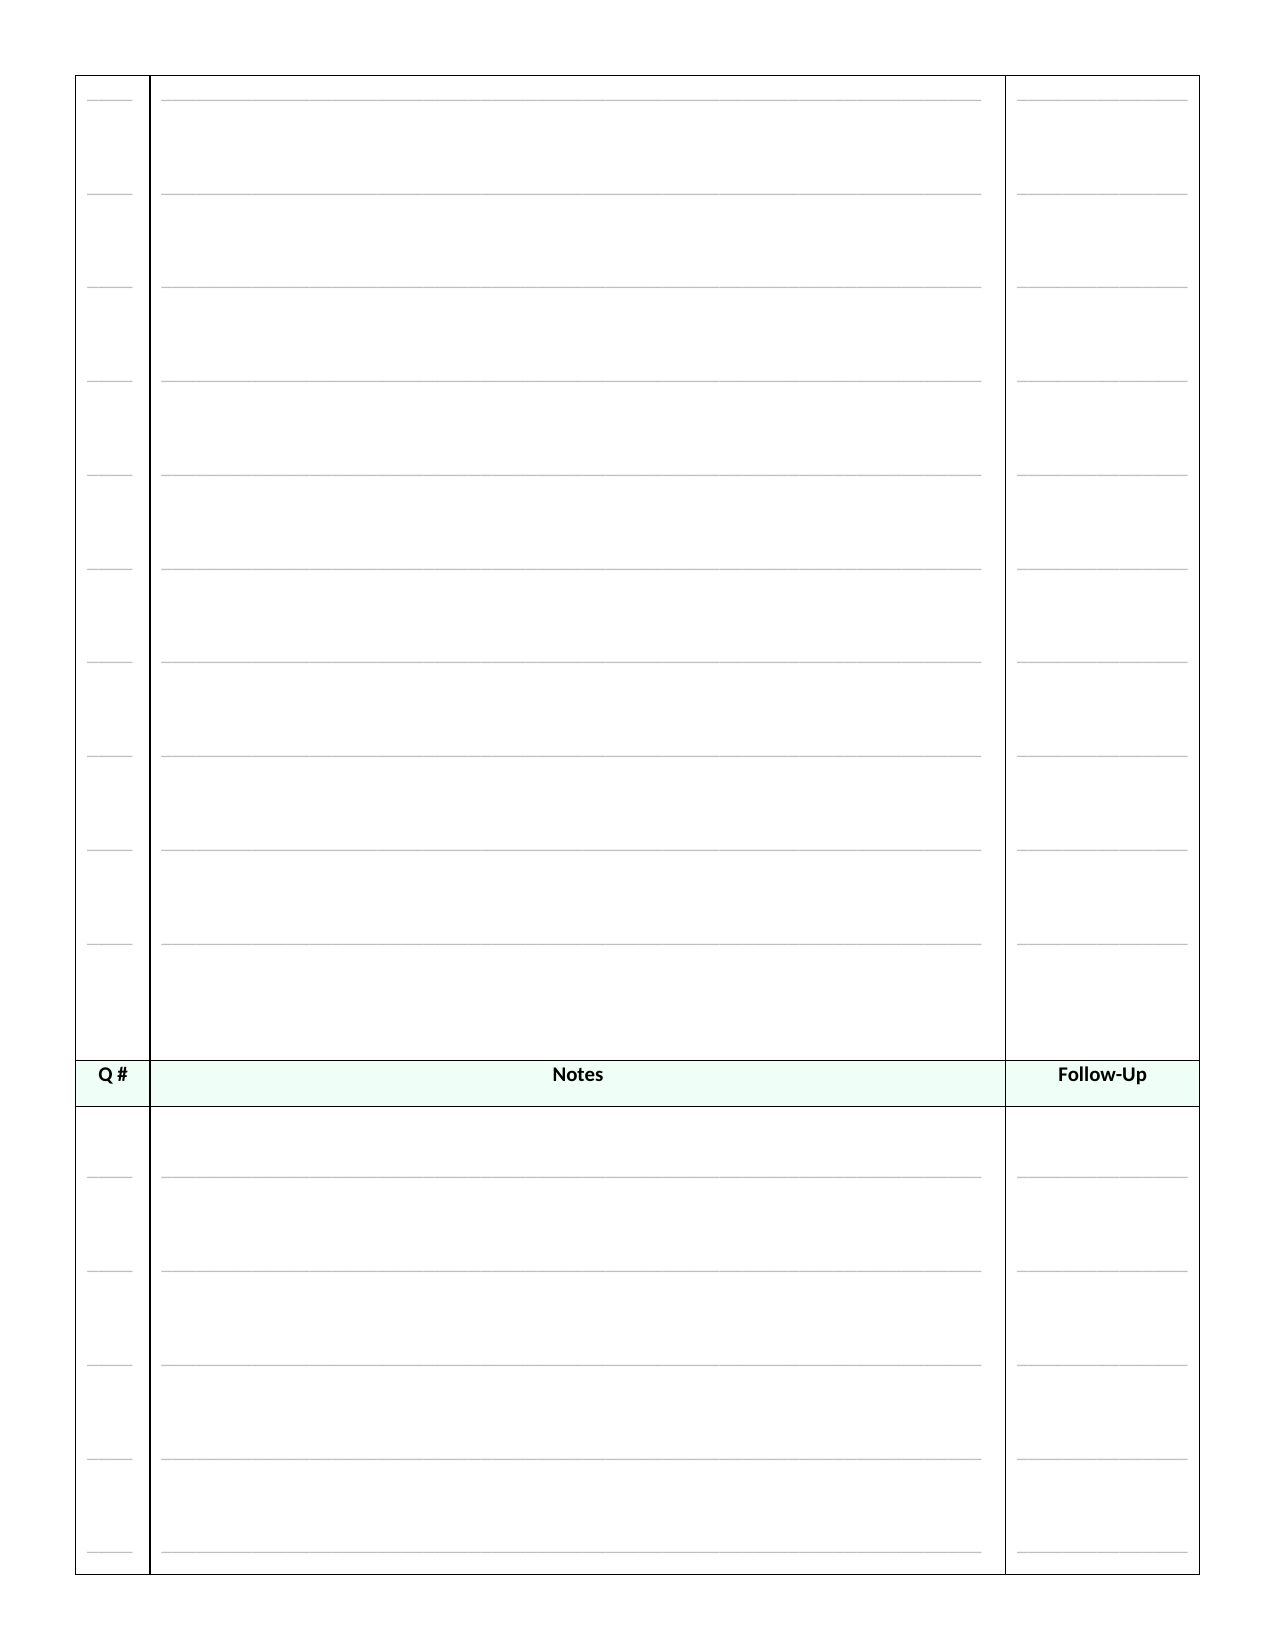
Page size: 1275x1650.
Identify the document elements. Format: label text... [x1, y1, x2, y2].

table_cell Q # [76, 1061, 149, 1106]
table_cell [151, 76, 1005, 1060]
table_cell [1006, 1107, 1199, 1574]
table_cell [76, 1107, 149, 1574]
table_cell Notes [151, 1061, 1005, 1106]
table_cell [76, 76, 149, 1060]
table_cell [1006, 76, 1199, 1060]
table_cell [151, 1107, 1005, 1574]
table_cell Follow-Up [1006, 1061, 1199, 1106]
